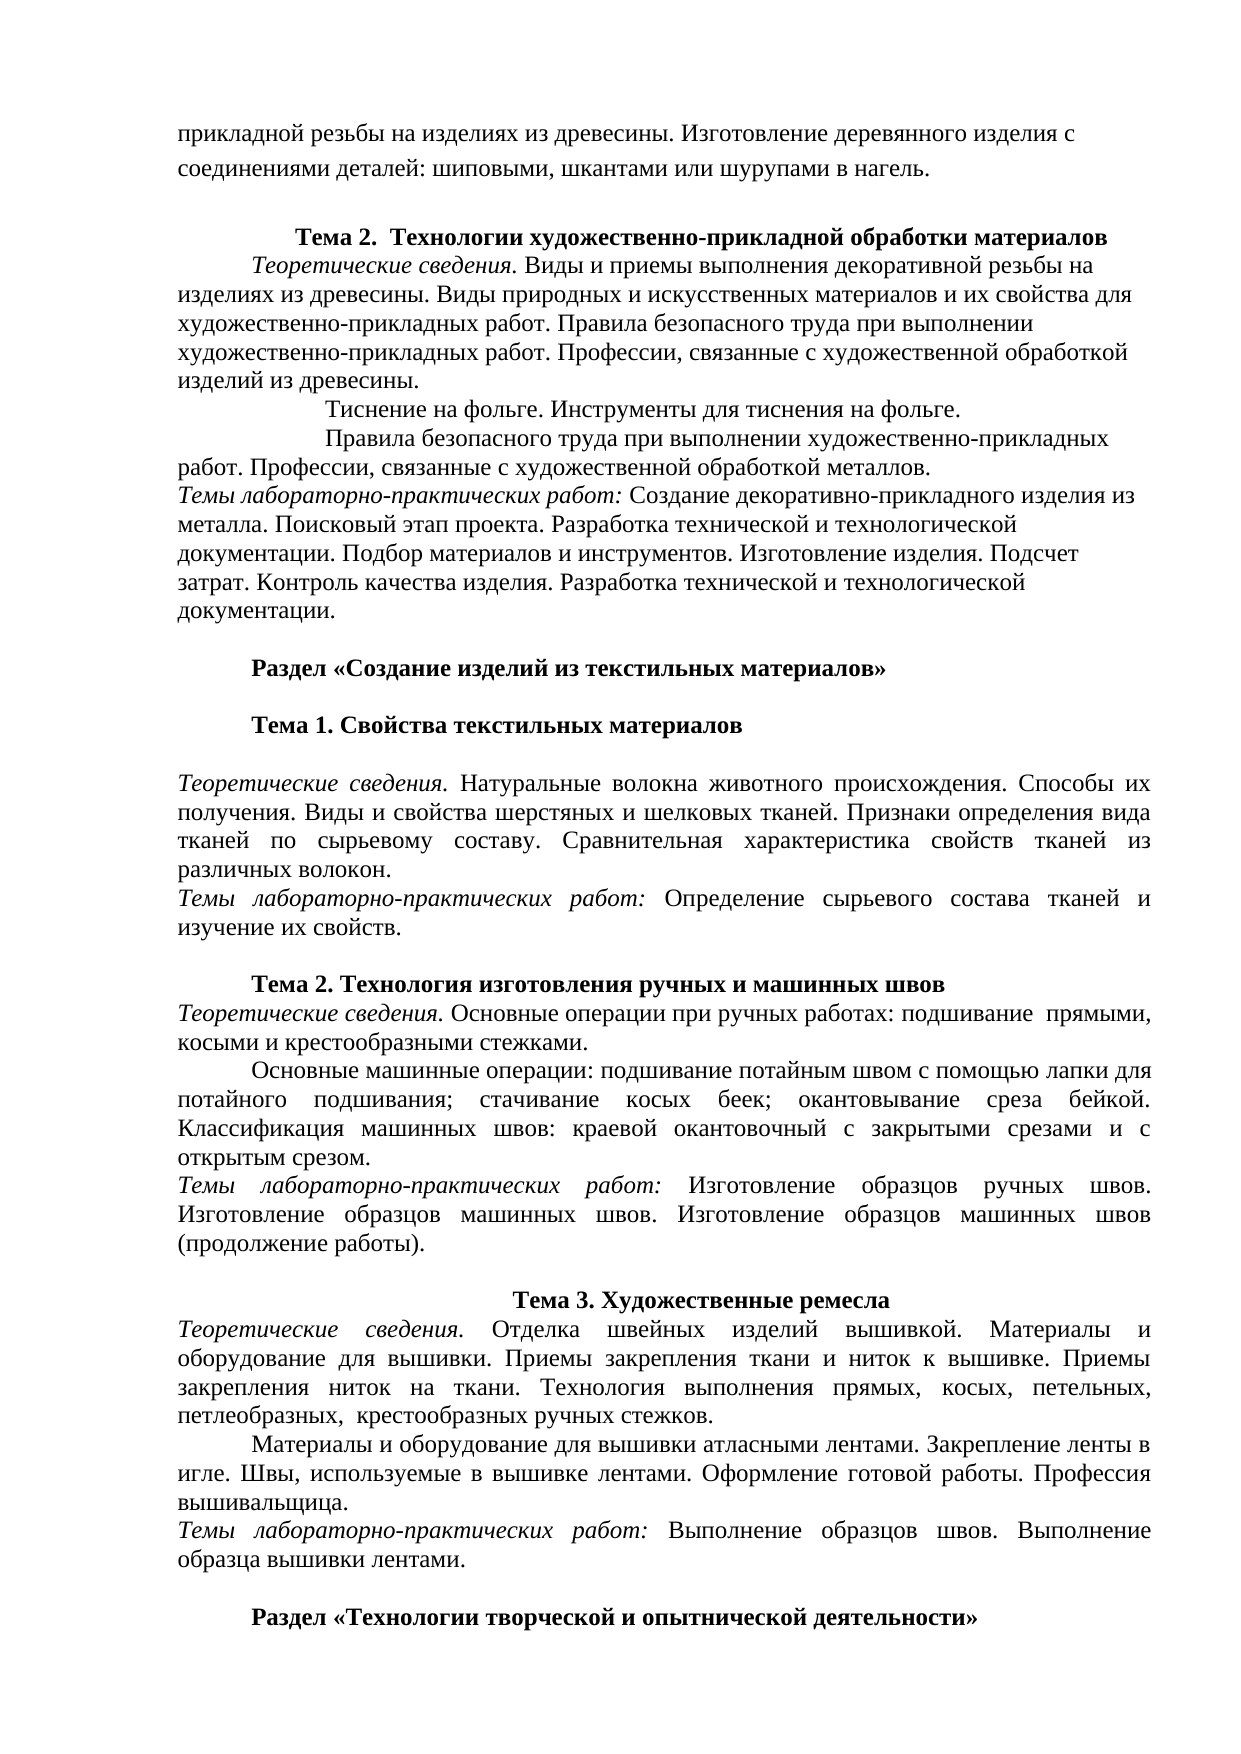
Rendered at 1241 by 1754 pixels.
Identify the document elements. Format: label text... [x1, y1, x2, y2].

text Теоретические сведения. Основные операции при ручных работах: подшивание прямыми, косыми и крестообразными стежками. [177, 998, 1152, 1055]
text Правила безопасного труда при выполнении художественно-прикладных работ. Профессии, связанные с художественной обработкой металлов. [177, 423, 1152, 480]
text Тиснение на фольге. Инструменты для тиснения на фольге. [177, 394, 1152, 423]
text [177, 118, 1152, 181]
text Темы лабораторно-практических работ: Определение сырьевого состава тканей и изучение их свойств. [177, 883, 1152, 940]
text Раздел «Технологии творческой и опытнической деятельности» [177, 1602, 1152, 1630]
text Основные машинные операции: подшивание потайным швом с помощью лапки для потайного подшивания; стачивание косых беек; окантовывание среза бейкой. Классификация машинных швов: краевой окантовочный с закрытыми срезами и с открытым срезом. [177, 1055, 1152, 1170]
text Теоретические сведения. Виды и приемы выполнения декоративной резьбы на изделиях из древесины. Виды природных и искусственных материалов и их свойства для художественно-прикладных работ. Правила безопасного труда при выполнении художественно-прикладных работ. Профессии, связанные с художественной обработкой изделий из древесины. [177, 250, 1152, 394]
text Раздел «Создание изделий из текстильных материалов» [177, 653, 1152, 682]
text Темы лабораторно-практических работ: Выполнение образцов швов. Выполнение образца вышивки лентами. [177, 1515, 1152, 1573]
text Теоретические сведения. Отделка швейных изделий вышивкой. Материалы и оборудование для вышивки. Приемы закрепления ткани и ниток к вышивке. Приемы закрепления ниток на ткани. Технология выполнения прямых, косых, петельных, петлеобразных, крестообразных ручных стежков. [177, 1314, 1152, 1429]
text Тема 1. Свойства текстильных материалов [177, 710, 1152, 739]
text Тема 3. Художественные ремесла [177, 1285, 1152, 1314]
text Теоретические сведения. Натуральные волокна животного происхождения. Способы их получения. Виды и свойства шерстяных и шелковых тканей. Признаки определения вида тканей по сырьевому составу. Сравнительная характеристика свойств тканей из различных волокон. [177, 768, 1152, 883]
text Материалы и оборудование для вышивки атласными лентами. Закрепление ленты в игле. Швы, используемые в вышивке лентами. Оформление готовой работы. Профессия вышивальщица. [177, 1429, 1152, 1515]
text Тема 2. Технологии художественно-прикладной обработки материалов [177, 222, 1152, 250]
text Темы лабораторно-практических работ: Создание декоративно-прикладного изделия из металла. Поисковый этап проекта. Разработка технической и технологической документации. Подбор материалов и инструментов. Изготовление изделия. Подсчет затрат. Контроль качества изделия. Разработка технической и технологической документации. [177, 480, 1152, 624]
text Тема 2. Технология изготовления ручных и машинных швов [177, 969, 1152, 998]
text Темы лабораторно-практических работ: Изготовление образцов ручных швов. Изготовление образцов машинных швов. Изготовление образцов машинных швов (продолжение работы). [177, 1170, 1152, 1257]
